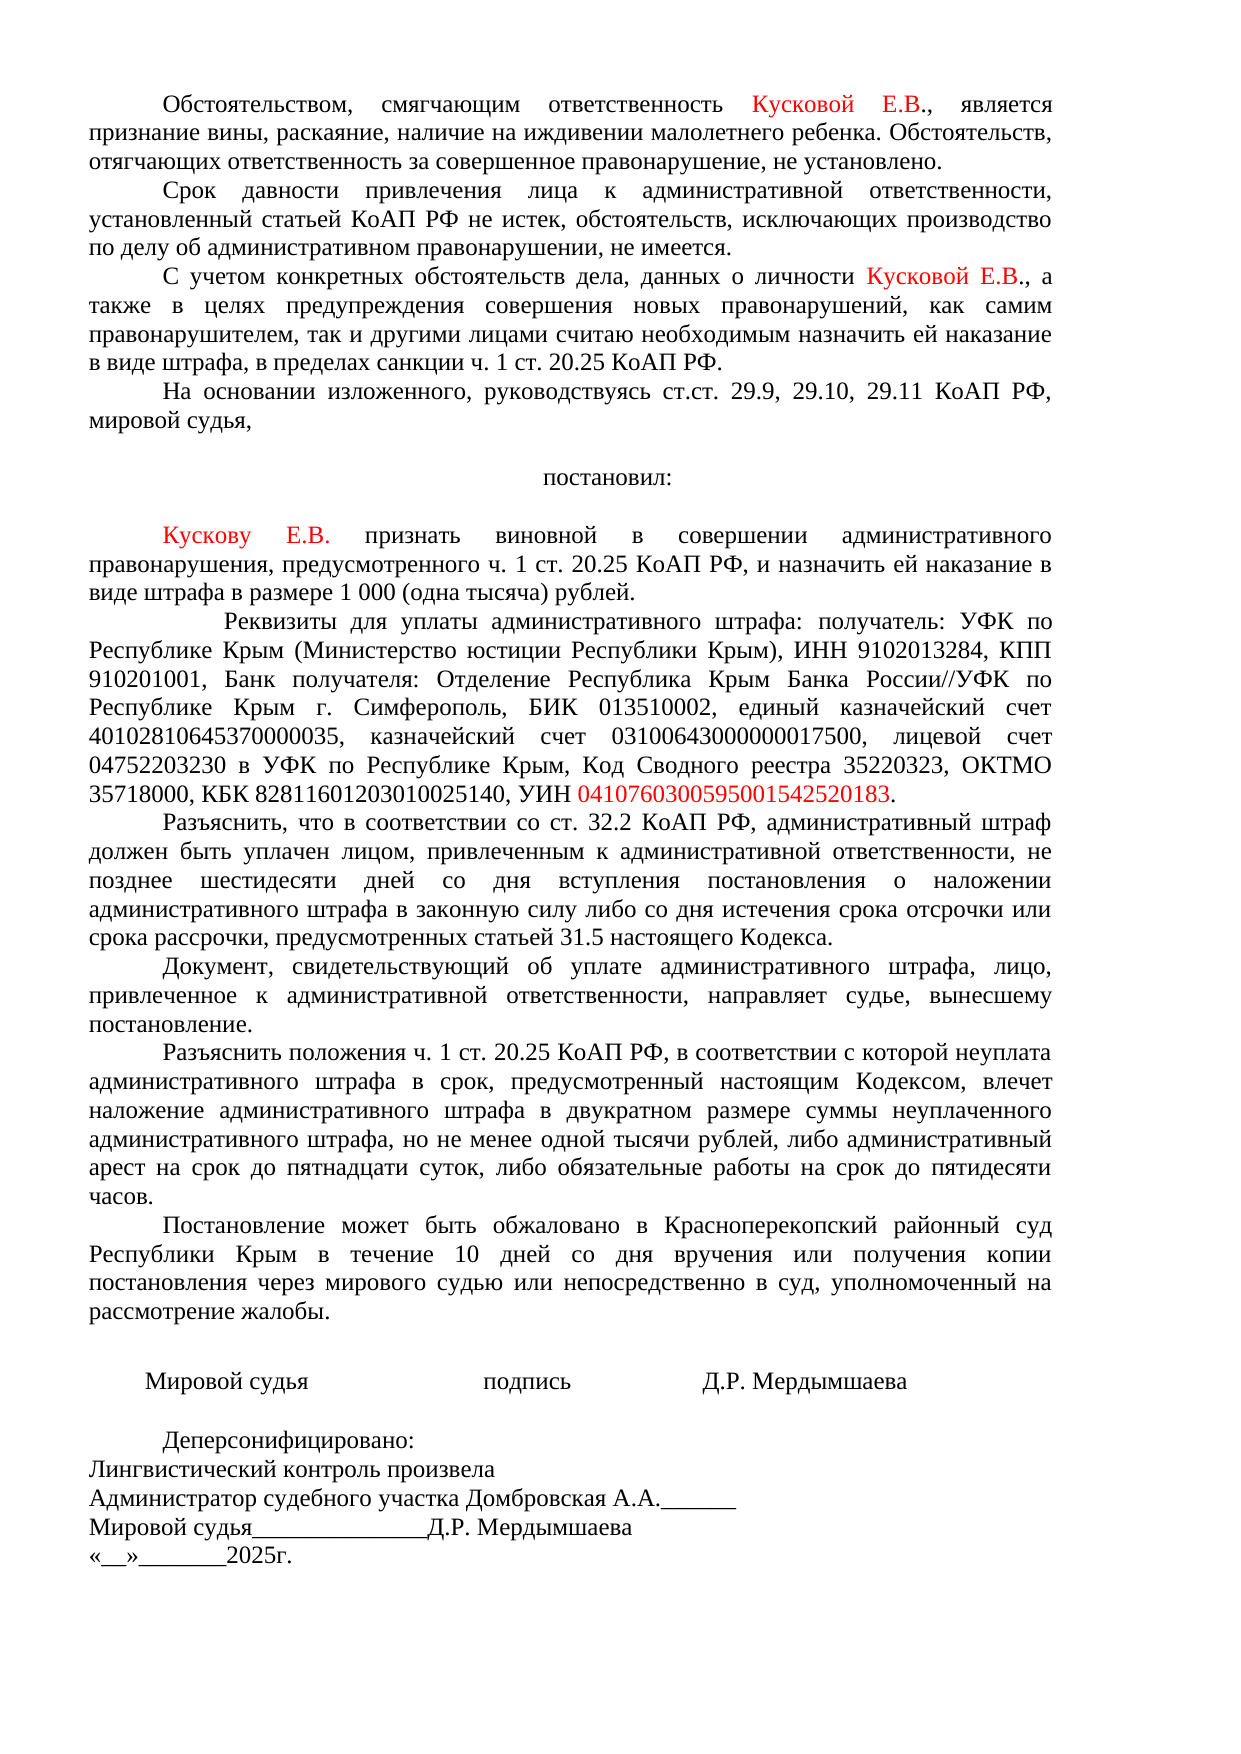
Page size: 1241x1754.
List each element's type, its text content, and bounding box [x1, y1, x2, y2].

text «__»_______2025г. [88, 1540, 1053, 1569]
text Деперсонифицировано: [88, 1425, 1053, 1454]
text Кускову Е.В. признать виновной в совершении административного правонарушения, предусмотренного ч. 1 ст. 20.25 КоАП РФ, и назначить ей наказание в виде штрафа в размере 1 000 (одна тысяча) рублей. [88, 520, 1053, 606]
text Документ, свидетельствующий об уплате административного штрафа, лицо, привлеченное к административной ответственности, направляет судье, вынесшему постановление. [88, 951, 1053, 1037]
text Лингвистический контроль произвела [88, 1454, 1053, 1483]
text Разъяснить положения ч. 1 ст. 20.25 КоАП РФ, в соответствии с которой неуплата административного штрафа в срок, предусмотренный настоящим Кодексом, влечет наложение административного штрафа в двукратном размере суммы неуплаченного административного штрафа, но не менее одной тысячи рублей, либо административный арест на срок до пятнадцати суток, либо обязательные работы на срок до пятидесяти часов. [88, 1037, 1053, 1210]
text Мировой судья подпись Д.Р. Мердымшаева [88, 1366, 1053, 1395]
text Администратор судебного участка Домбровская А.А.______ [88, 1483, 1053, 1512]
text Срок давности привлечения лица к административной ответственности, установленный статьей КоАП РФ не истек, обстоятельств, исключающих производство по делу об административном правонарушении, не имеется. [88, 175, 1053, 261]
text Постановление может быть обжаловано в Красноперекопский районный суд Республики Крым в течение 10 дней со дня вручения или получения копии постановления через мирового судью или непосредственно в суд, уполномоченный на рассмотрение жалобы. [88, 1210, 1053, 1325]
text Разъяснить, что в соответствии со ст. 32.2 КоАП РФ, административный штраф должен быть уплачен лицом, привлеченным к административной ответственности, не позднее шестидесяти дней со дня вступления постановления о наложении административного штрафа в законную силу либо со дня истечения срока отсрочки или срока рассрочки, предусмотренных статьей 31.5 настоящего Кодекса. [88, 807, 1053, 951]
text Обстоятельством, смягчающим ответственность Кусковой Е.В., является признание вины, раскаяние, наличие на иждивении малолетнего ребенка. Обстоятельств, отягчающих ответственность за совершенное правонарушение, не установлено. [88, 89, 1053, 175]
text постановил: [88, 462, 1053, 491]
text Мировой судья______________Д.Р. Мердымшаева [88, 1512, 1053, 1540]
text Реквизиты для уплаты административного штрафа: получатель: УФК по Республике Крым (Министерство юстиции Республики Крым), ИНН 9102013284, КПП 910201001, Банк получателя: Отделение Республика Крым Банка России//УФК по Республике Крым г. Симферополь, БИК 013510002, единый казначейский счет 40102810645370000035, казначейский счет 03100643000000017500, лицевой счет 04752203230 в УФК по Республике Крым, Код Сводного реестра 35220323, ОКТМО 35718000, КБК 82811601203010025140, УИН 0410760300595001542520183. [88, 606, 1053, 807]
text С учетом конкретных обстоятельств дела, данных о личности Кусковой Е.В., а также в целях предупреждения совершения новых правонарушений, как самим правонарушителем, так и другими лицами считаю необходимым назначить ей наказание в виде штрафа, в пределах санкции ч. 1 ст. 20.25 КоАП РФ. [88, 261, 1053, 376]
text На основании изложенного, руководствуясь ст.ст. 29.9, 29.10, 29.11 КоАП РФ, мировой судья, [88, 376, 1053, 434]
